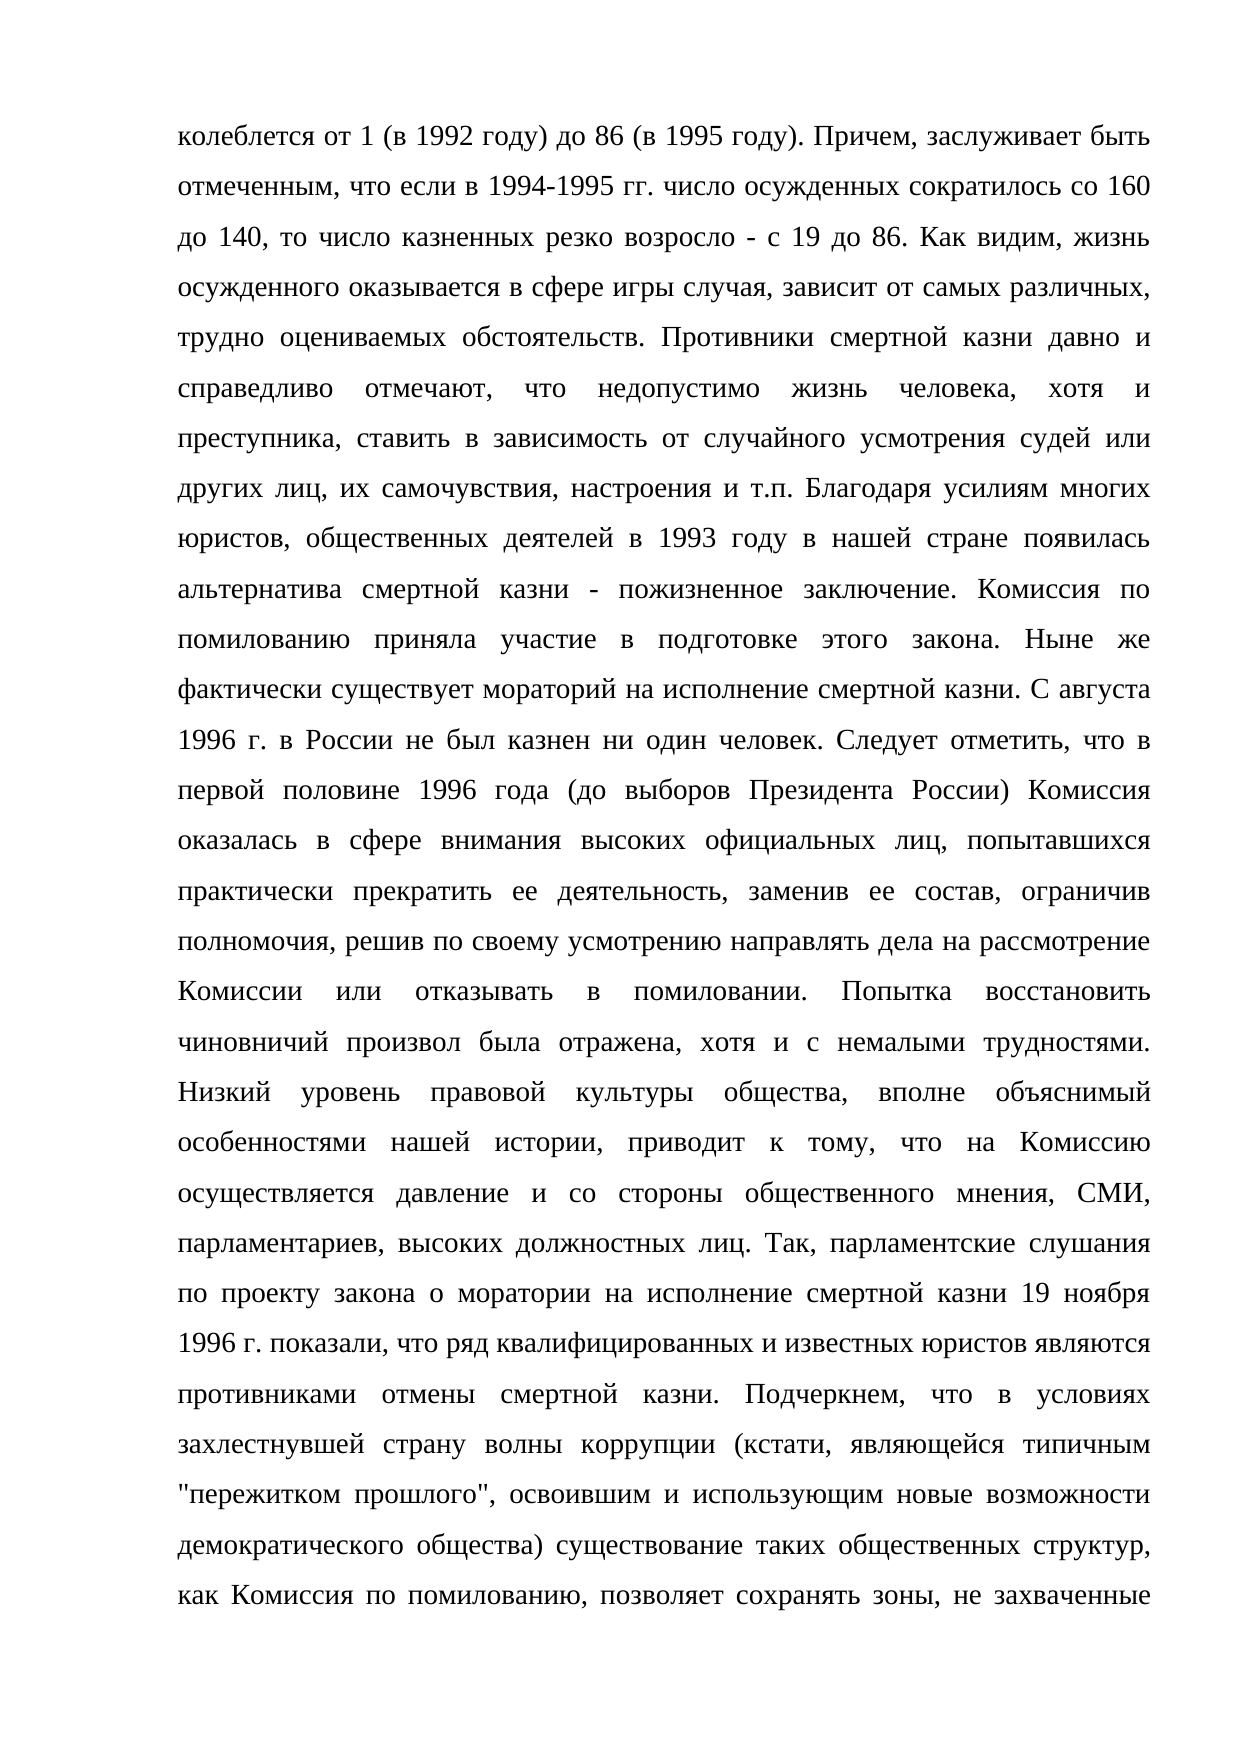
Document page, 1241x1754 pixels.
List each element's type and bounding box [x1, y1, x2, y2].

text [177, 118, 1152, 1611]
